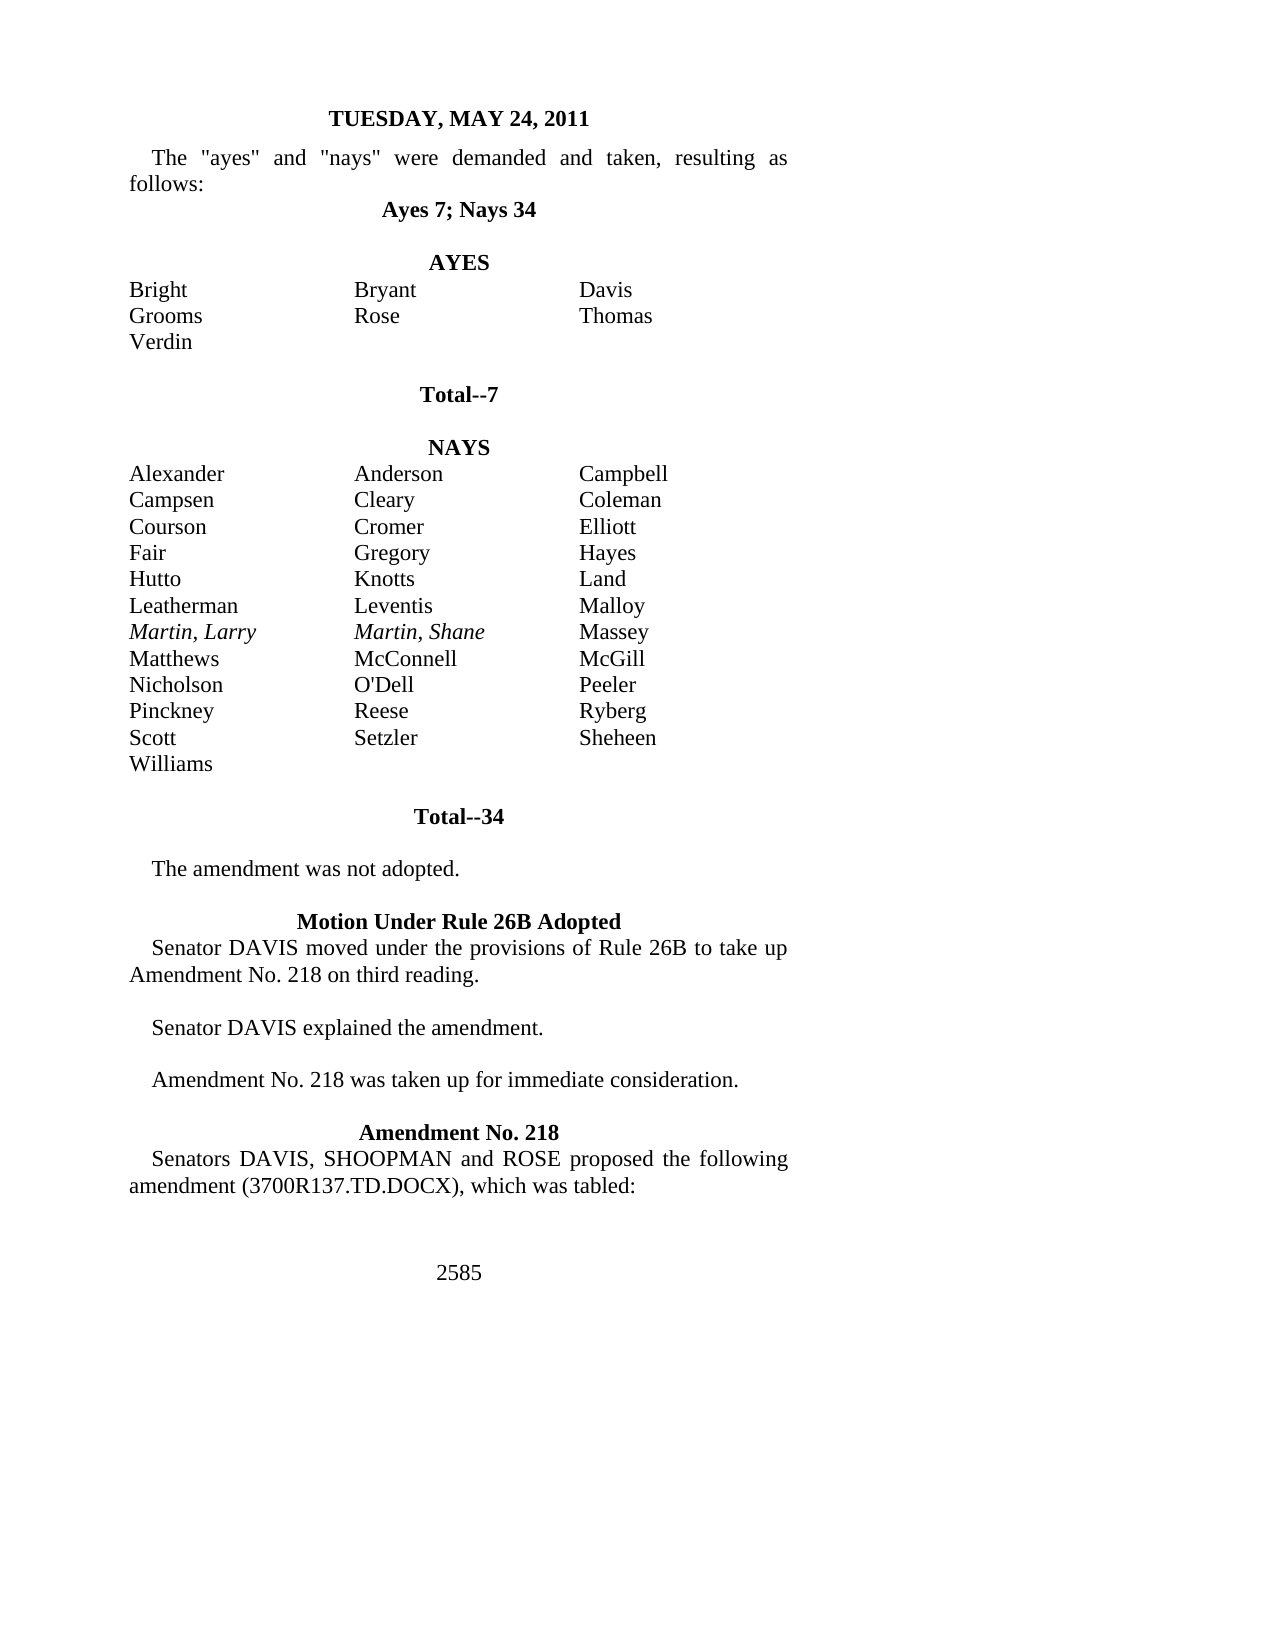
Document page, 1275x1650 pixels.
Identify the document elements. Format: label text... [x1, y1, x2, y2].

text Verdin [129, 328, 789, 355]
text Senator DAVIS explained the amendment. [129, 1013, 789, 1040]
text Matthews McConnell McGill [129, 644, 789, 671]
text Senator DAVIS moved under the provisions of Rule 26B to take up Amendment No. 218 on third reading. [129, 934, 789, 987]
text The amendment was not adopted. [129, 855, 789, 882]
text Total--7 [129, 381, 789, 407]
text Bright Bryant Davis [129, 276, 789, 302]
text Amendment No. 218 was taken up for immediate consideration. [129, 1066, 789, 1093]
text Motion Under Rule 26B Adopted [129, 908, 789, 934]
text Ayes 7; Nays 34 [129, 197, 789, 223]
text Amendment No. 218 [129, 1119, 789, 1145]
text Hutto Knotts Land [129, 566, 789, 592]
text Fair Gregory Hayes [129, 539, 789, 566]
text Leatherman Leventis Malloy [129, 592, 789, 618]
text Grooms Rose Thomas [129, 302, 789, 328]
text Courson Cromer Elliott [129, 513, 789, 539]
text Pinckney Reese Ryberg [129, 697, 789, 724]
text AYES [129, 249, 789, 276]
text Nicholson O'Dell Peeler [129, 671, 789, 697]
text Scott Setzler Sheheen [129, 724, 789, 750]
text Alexander Anderson Campbell [129, 460, 789, 486]
text NAYS [129, 434, 789, 460]
text Total--34 [129, 803, 789, 829]
text Senators DAVIS, SHOOPMAN and ROSE proposed the following amendment (3700R137.TD.DOCX), which was tabled: [129, 1145, 789, 1198]
text The "ayes" and "nays" were demanded and taken, resulting as follows: [129, 144, 789, 197]
text Campsen Cleary Coleman [129, 486, 789, 513]
text Martin, Larry Martin, Shane Massey [129, 618, 789, 644]
text Williams [129, 750, 789, 776]
